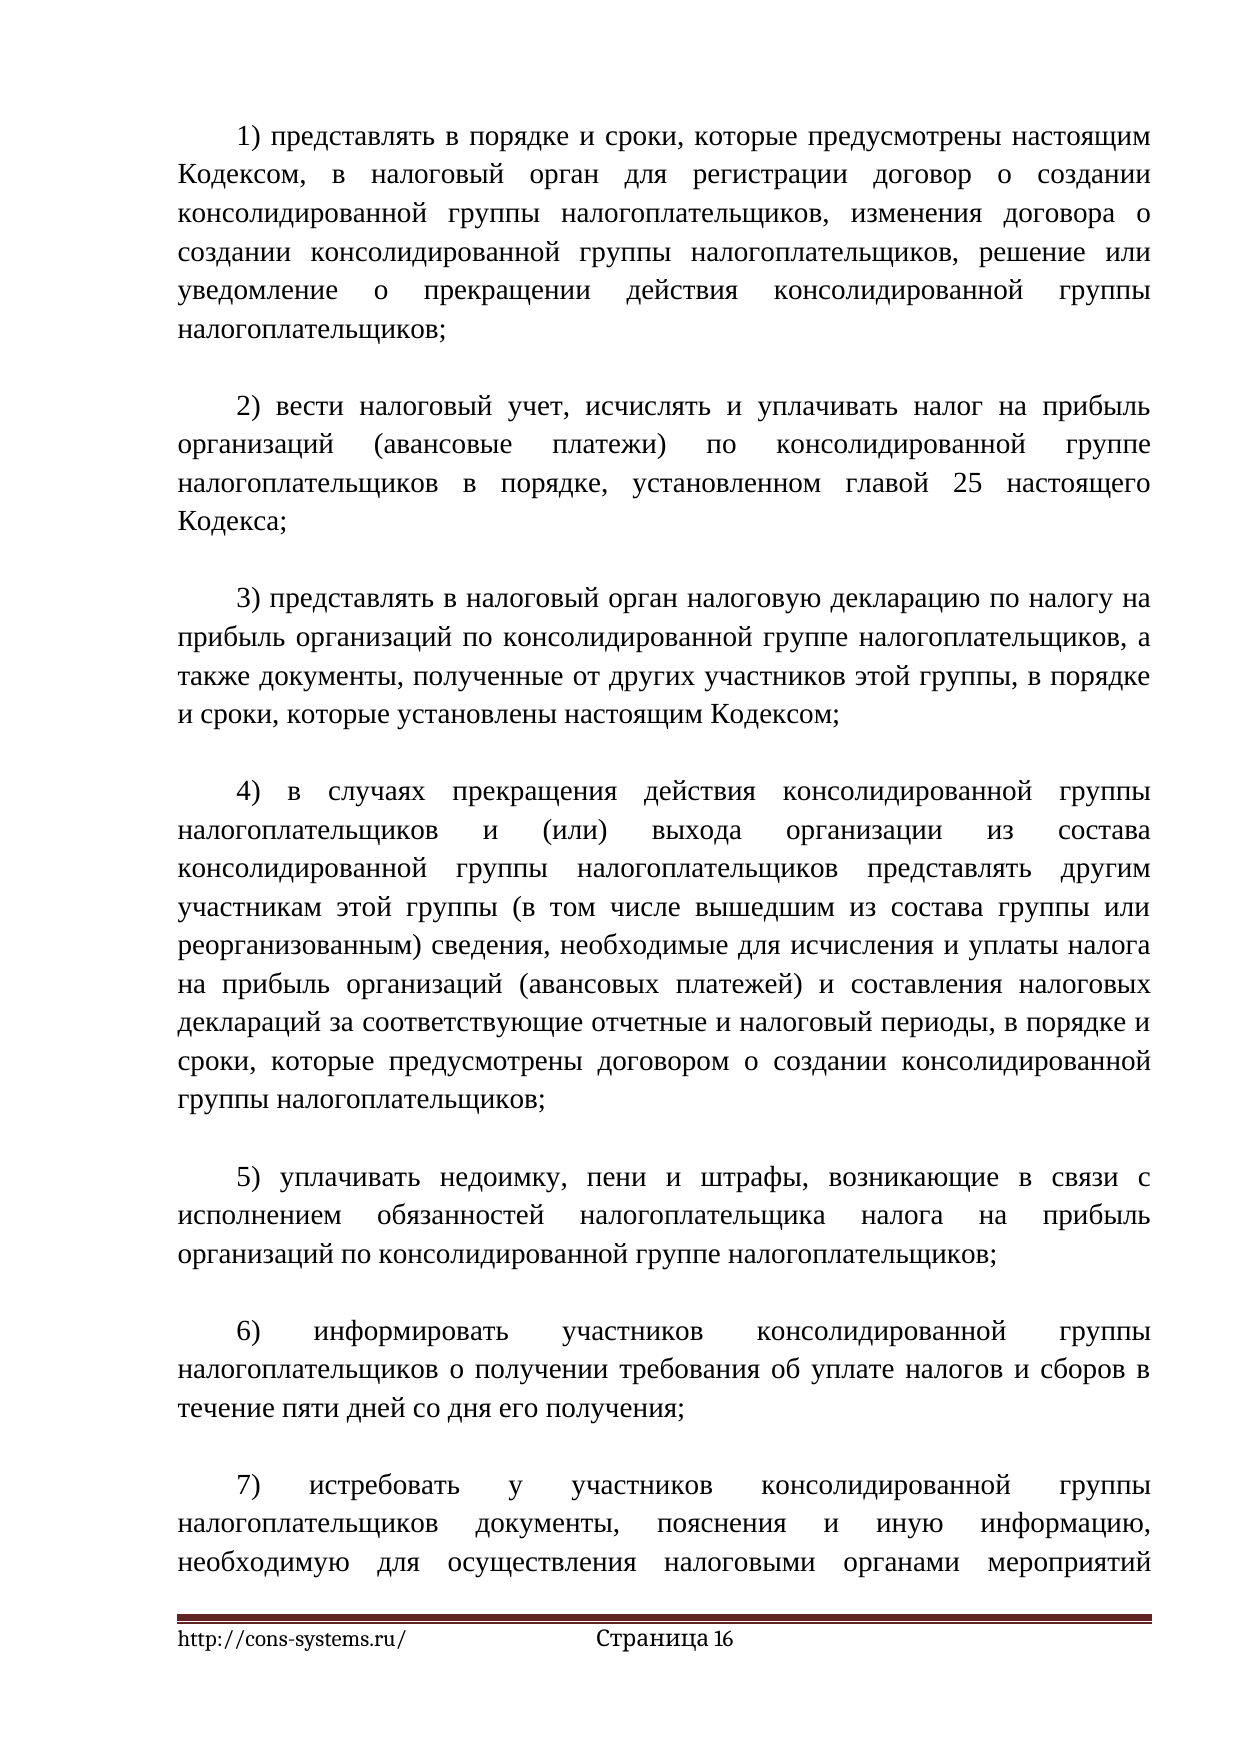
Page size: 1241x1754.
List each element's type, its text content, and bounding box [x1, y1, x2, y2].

text 2) вести налоговый учет, исчислять и уплачивать налог на прибыль организаций (авансовые платежи) по консолидированной группе налогоплательщиков в порядке, установленном главой 25 настоящего Кодекса; [177, 388, 1152, 537]
text 3) представлять в налоговый орган налоговую декларацию по налогу на прибыль организаций по консолидированной группе налогоплательщиков, а также документы, полученные от других участников этой группы, в порядке и сроки, которые установлены настоящим Кодексом; [177, 581, 1152, 730]
text 1) представлять в порядке и сроки, которые предусмотрены настоящим Кодексом, в налоговый орган для регистрации договор о создании консолидированной группы налогоплательщиков, изменения договора о создании консолидированной группы налогоплательщиков, решение или уведомление о прекращении действия консолидированной группы налогоплательщиков; [177, 118, 1152, 344]
text 4) в случаях прекращения действия консолидированной группы налогоплательщиков и (или) выхода организации из состава консолидированной группы налогоплательщиков представлять другим участникам этой группы (в том числе вышедшим из состава группы или реорганизованным) сведения, необходимые для исчисления и уплаты налога на прибыль организаций (авансовых платежей) и составления налоговых деклараций за соответствующие отчетные и налоговый периоды, в порядке и сроки, которые предусмотрены договором о создании консолидированной группы налогоплательщиков; [177, 773, 1152, 1115]
text 5) уплачивать недоимку, пени и штрафы, возникающие в связи с исполнением обязанностей налогоплательщика налога на прибыль организаций по консолидированной группе налогоплательщиков; [177, 1159, 1152, 1269]
text 6) информировать участников консолидированной группы налогоплательщиков о получении требования об уплате налогов и сборов в течение пяти дней со дня его получения; [177, 1313, 1152, 1423]
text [177, 1467, 1152, 1578]
